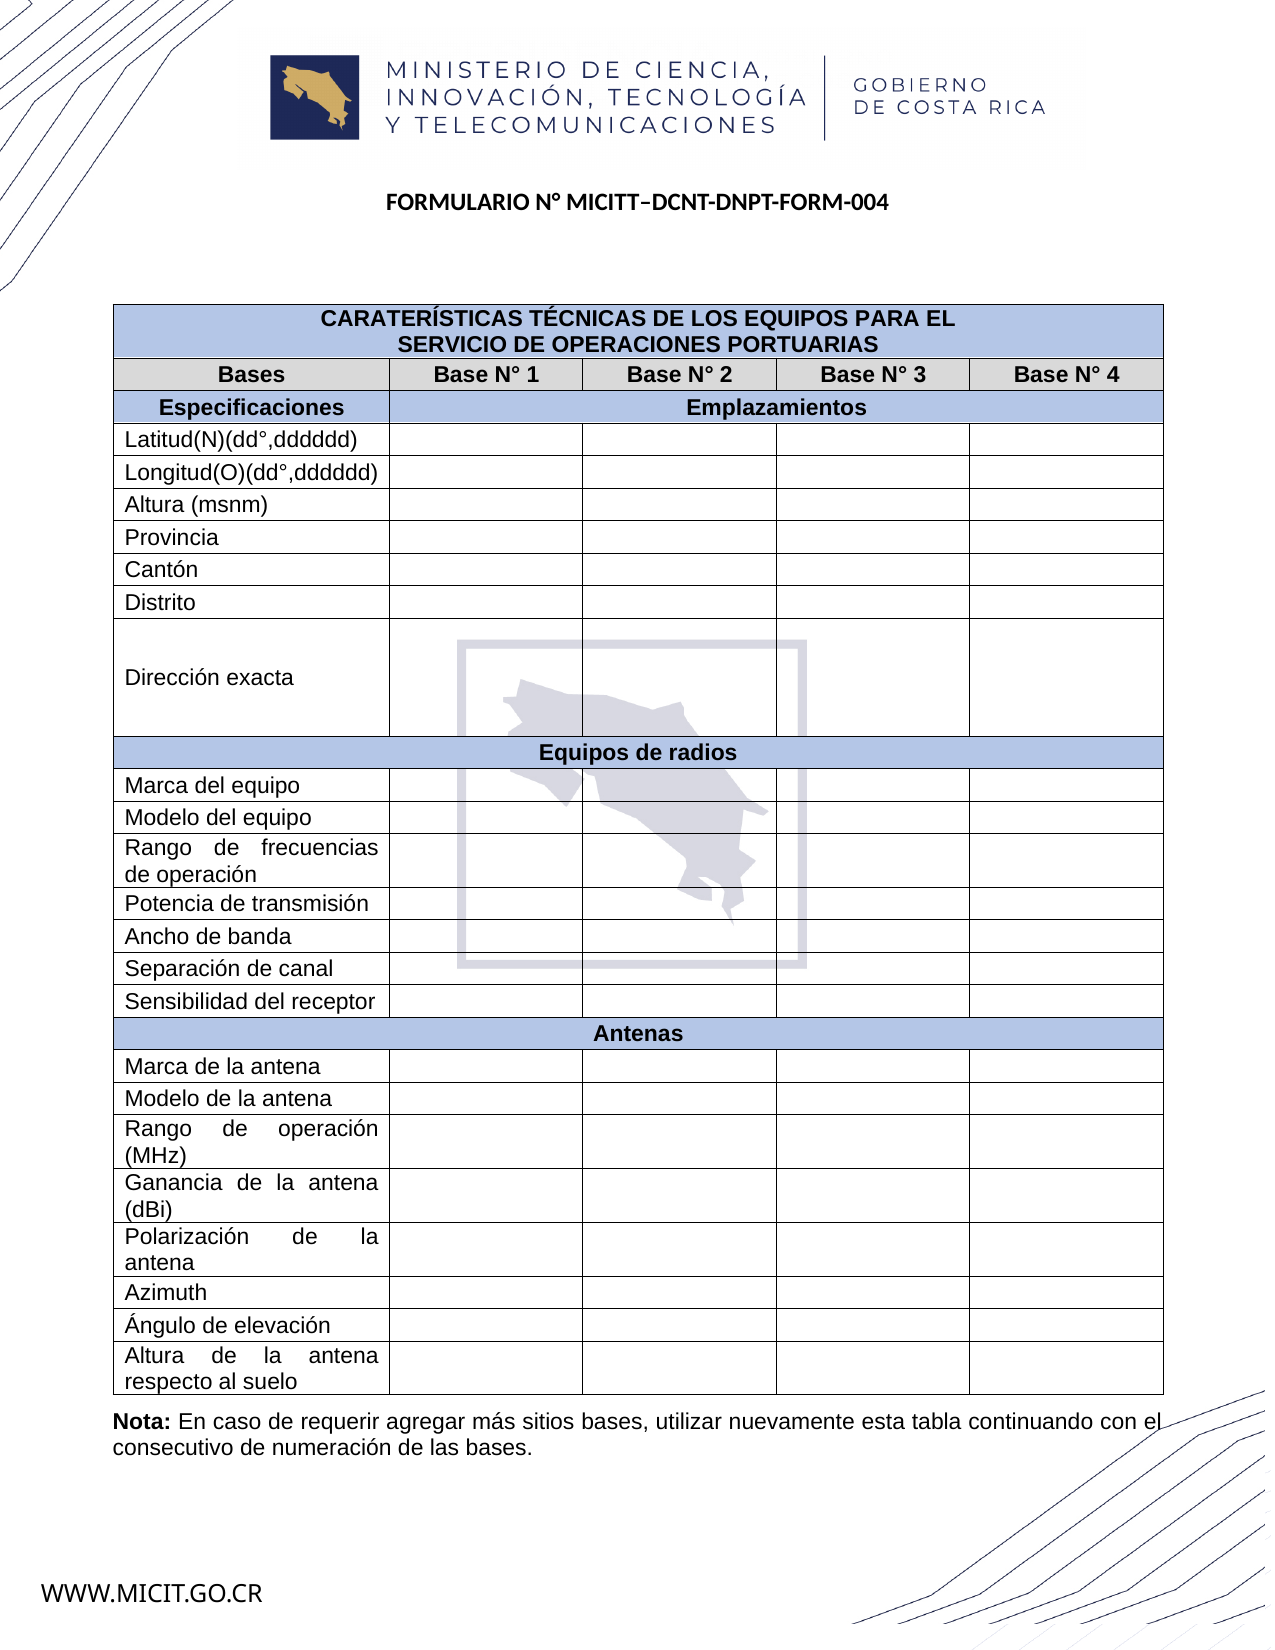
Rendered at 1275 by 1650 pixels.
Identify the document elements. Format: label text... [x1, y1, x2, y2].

table_cell [390, 834, 582, 887]
table_cell [970, 521, 1163, 552]
table_cell [390, 489, 582, 520]
table_cell [970, 1309, 1163, 1341]
table_cell Marca de la antena [114, 1050, 389, 1082]
table_cell [583, 1277, 776, 1308]
table_cell Especificaciones [114, 391, 389, 422]
table_cell [970, 456, 1163, 487]
table_cell [970, 1169, 1163, 1222]
table_cell [777, 1277, 969, 1308]
table_cell Azimuth [114, 1277, 389, 1308]
table_cell [390, 619, 582, 736]
table_cell [583, 1083, 776, 1114]
table_cell [583, 489, 776, 520]
table_cell [390, 1342, 582, 1394]
table_cell [390, 802, 582, 833]
table_cell [970, 985, 1163, 1017]
table_cell [583, 619, 776, 736]
table_cell [583, 1115, 776, 1168]
table_cell Polarización de la antena [114, 1223, 389, 1276]
table_cell [970, 489, 1163, 520]
table_cell [777, 1309, 969, 1341]
table_cell [583, 985, 776, 1017]
table_cell [390, 521, 582, 552]
table_cell [970, 769, 1163, 801]
table_cell [583, 953, 776, 984]
table_cell [583, 888, 776, 919]
table_cell [583, 424, 776, 455]
table_cell [777, 521, 969, 552]
table_cell [970, 1115, 1163, 1168]
table_cell [970, 888, 1163, 919]
table_cell [777, 920, 969, 952]
table_cell [390, 1083, 582, 1114]
table_cell [390, 1050, 582, 1082]
picture [0, 0, 1265, 1624]
table_cell [777, 769, 969, 801]
table_cell [777, 802, 969, 833]
table_cell [970, 920, 1163, 952]
table_cell [777, 586, 969, 617]
table_cell [970, 834, 1163, 887]
table_cell [390, 1115, 582, 1168]
table_cell [970, 1277, 1163, 1308]
table_cell [390, 456, 582, 487]
table_cell Cantón [114, 554, 389, 585]
table_cell Separación de canal [114, 953, 389, 984]
table_cell [583, 521, 776, 552]
table_cell [970, 619, 1163, 736]
table_cell [777, 619, 969, 736]
table_cell [777, 888, 969, 919]
table_cell [777, 834, 969, 887]
table_cell Rango de frecuencias de operación [114, 834, 389, 887]
table_cell [390, 586, 582, 617]
table_cell [583, 456, 776, 487]
table_cell Base N° 3 [777, 359, 969, 390]
text Nota: En caso de requerir agregar más sitios bases, utilizar nuevamente esta tabla continuando con el consecutivo de numeración de las bases. [112, 1408, 1162, 1461]
table_cell [390, 888, 582, 919]
table_cell [390, 920, 582, 952]
table_cell [390, 1223, 582, 1276]
table_cell [970, 802, 1163, 833]
table_cell Antenas [114, 1018, 1163, 1049]
table_cell Latitud(N)(dd°,dddddd) [114, 424, 389, 455]
table_cell [970, 554, 1163, 585]
table_cell Ancho de banda [114, 920, 389, 952]
table_cell [970, 953, 1163, 984]
table_cell [777, 554, 969, 585]
table_cell [390, 1169, 582, 1222]
table_cell [970, 1083, 1163, 1114]
table_cell Provincia [114, 521, 389, 552]
table_cell [777, 953, 969, 984]
table_cell [583, 1050, 776, 1082]
table_cell [777, 1083, 969, 1114]
table_cell [777, 1342, 969, 1394]
table_cell Marca del equipo [114, 769, 389, 801]
table_header CARATERÍSTICAS TÉCNICAS DE LOS EQUIPOS PARA EL SERVICIO DE OPERACIONES PORTUARIAS [114, 305, 1163, 357]
table_cell [390, 1309, 582, 1341]
table_cell [970, 1342, 1163, 1394]
table_cell Distrito [114, 586, 389, 617]
table_cell [777, 1115, 969, 1168]
table_cell [583, 834, 776, 887]
table_cell Base N° 2 [583, 359, 776, 390]
table_cell [583, 1169, 776, 1222]
table_cell [390, 953, 582, 984]
table_cell Longitud(O)(dd°,dddddd) [114, 456, 389, 487]
table_cell [970, 1223, 1163, 1276]
table_cell [777, 985, 969, 1017]
table_cell Altura (msnm) [114, 489, 389, 520]
table_cell [583, 802, 776, 833]
table_cell [583, 586, 776, 617]
table_cell [777, 1169, 969, 1222]
table_cell [583, 1342, 776, 1394]
table_cell [777, 456, 969, 487]
table_cell Sensibilidad del receptor [114, 985, 389, 1017]
table_cell [777, 1050, 969, 1082]
table_cell [777, 489, 969, 520]
table_cell [390, 554, 582, 585]
table_cell Ganancia de la antena (dBi) [114, 1169, 389, 1222]
table_cell Equipos de radios [114, 737, 1163, 768]
table_cell Potencia de transmisión [114, 888, 389, 919]
table_cell [390, 769, 582, 801]
table_cell [583, 769, 776, 801]
table_cell [583, 554, 776, 585]
table_cell [970, 1050, 1163, 1082]
table_cell [390, 1277, 582, 1308]
table_cell Modelo de la antena [114, 1083, 389, 1114]
table_cell Base N° 4 [970, 359, 1163, 390]
table_cell [390, 424, 582, 455]
table_cell Base N° 1 [390, 359, 582, 390]
table_cell [777, 424, 969, 455]
table_cell [970, 586, 1163, 617]
table_cell Dirección exacta [114, 619, 389, 736]
table_cell Ángulo de elevación [114, 1309, 389, 1341]
table_cell [583, 920, 776, 952]
table_cell [390, 985, 582, 1017]
table_cell [970, 424, 1163, 455]
table_cell Emplazamientos [390, 391, 1163, 422]
table_cell [777, 1223, 969, 1276]
table_cell Rango de operación (MHz) [114, 1115, 389, 1168]
table_cell Bases [114, 359, 389, 390]
table_cell Altura de la antena respecto al suelo [114, 1342, 389, 1394]
table_cell Modelo del equipo [114, 802, 389, 833]
table_cell [583, 1223, 776, 1276]
table_cell [583, 1309, 776, 1341]
